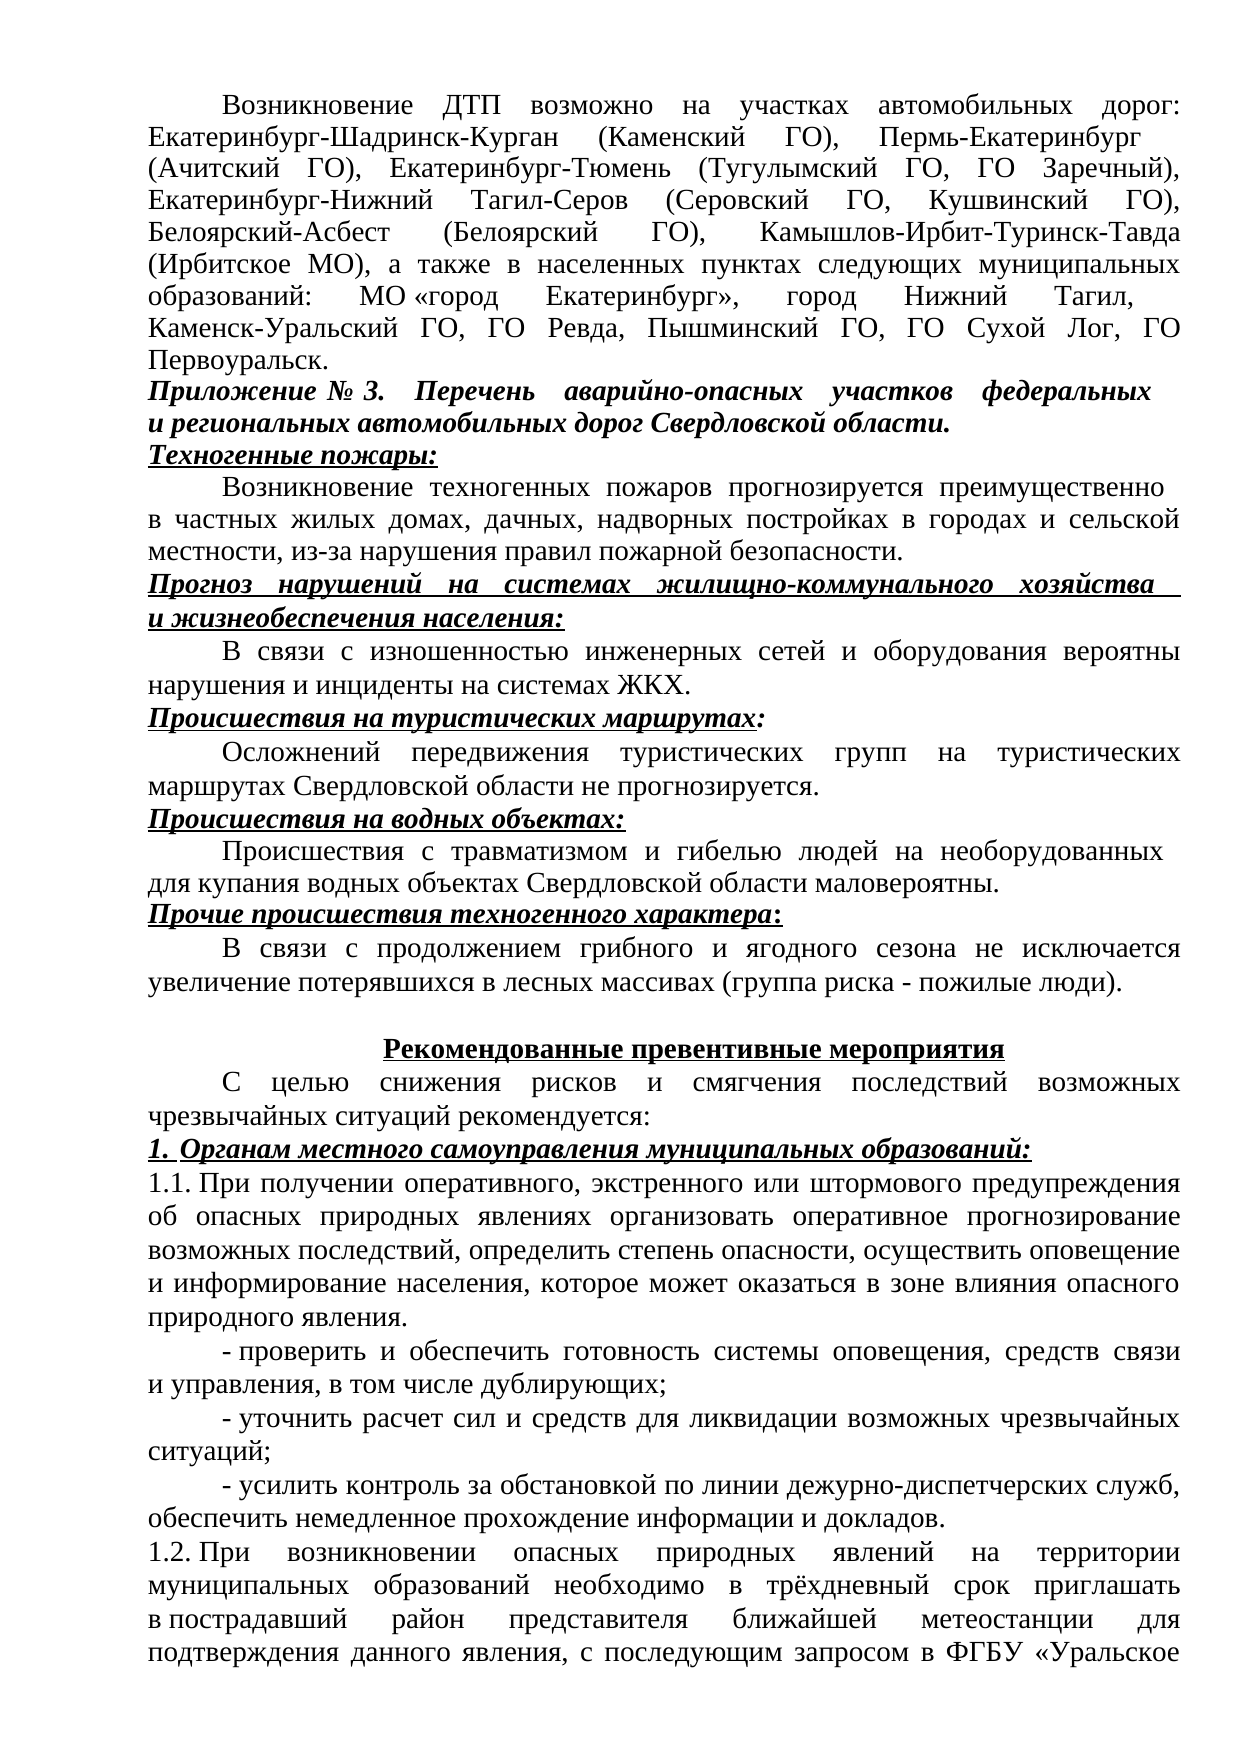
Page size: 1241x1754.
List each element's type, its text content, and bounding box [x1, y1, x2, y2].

text В связи с продолжением грибного и ягодного сезона не исключается увеличение потерявшихся в лесных массивах (группа риска - пожилые люди). [148, 930, 1181, 997]
text Рекомендованные превентивные мероприятия [148, 1031, 1181, 1064]
text Прогноз нарушений на системах жилищно-коммунального хозяйства и жизнеобеспечения населения: [148, 566, 1181, 595]
text С целью снижения рисков и смягчения последствий возможных чрезвычайных ситуаций рекомендуется: [148, 1064, 1181, 1131]
text Возникновение ДТП возможно на участках автомобильных дорог: Екатеринбург-Шадринск-Курган (Каменский ГО), Пермь-Екатеринбург (Ачитский ГО), Екатеринбург-Тюмень (Тугулымский ГО, ГО Заречный), Екатеринбург-Нижний Тагил-Серов (Серовский ГО, Кушвинский ГО), Белоярский-Асбест (Белоярский ГО), Камышлов-Ирбит-Туринск-Тавда (Ирбитское МО), а также в населенных пунктах следующих муниципальных образований: МО «город Екатеринбург», город Нижний Тагил, Каменск-Уральский ГО, ГО Ревда, Пышминский ГО, ГО Сухой Лог, ГО Первоуральск. [148, 89, 1181, 375]
text - уточнить расчет сил и средств для ликвидации возможных чрезвычайных ситуаций; [148, 1400, 1181, 1467]
text Происшествия с травматизмом и гибелью людей на необорудованных для купания водных объектах Свердловской области маловероятны. [148, 835, 1181, 898]
text Прогноз нарушений на системах жилищно-коммунального хозяйства и жизнеобеспечения населения: [148, 597, 1181, 633]
text В связи с изношенностью инженерных сетей и оборудования вероятны нарушения и инциденты на системах ЖКХ. [148, 633, 1181, 701]
text Осложнений передвижения туристических групп на туристических маршрутах Свердловской области не прогнозируется. [148, 734, 1181, 801]
text Техногенные пожары: [148, 439, 1181, 471]
text Прочие происшествия техногенного характера: [148, 898, 1181, 930]
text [148, 1534, 1181, 1668]
text Происшествия на туристических маршрутах: [148, 701, 1181, 734]
text Приложение № 3. Перечень аварийно-опасных участков федеральных и региональных автомобильных дорог Свердловской области. [148, 375, 1181, 439]
text Происшествия на водных объектах: [148, 801, 1181, 835]
text - усилить контроль за обстановкой по линии дежурно-диспетчерских служб, обеспечить немедленное прохождение информации и докладов. [148, 1467, 1181, 1534]
text - проверить и обеспечить готовность системы оповещения, средств связи и управления, в том числе дублирующих; [148, 1333, 1181, 1400]
text 1. Органам местного самоуправления муниципальных образований: [148, 1131, 1181, 1165]
text 1.1. При получении оперативного, экстренного или штормового предупреждения об опасных природных явлениях организовать оперативное прогнозирование возможных последствий, определить степень опасности, осуществить оповещение и информирование населения, которое может оказаться в зоне влияния опасного природного явления. [148, 1165, 1181, 1333]
text Возникновение техногенных пожаров прогнозируется преимущественно в частных жилых домах, дачных, надворных постройках в городах и сельской местности, из-за нарушения правил пожарной безопасности. [148, 471, 1181, 566]
